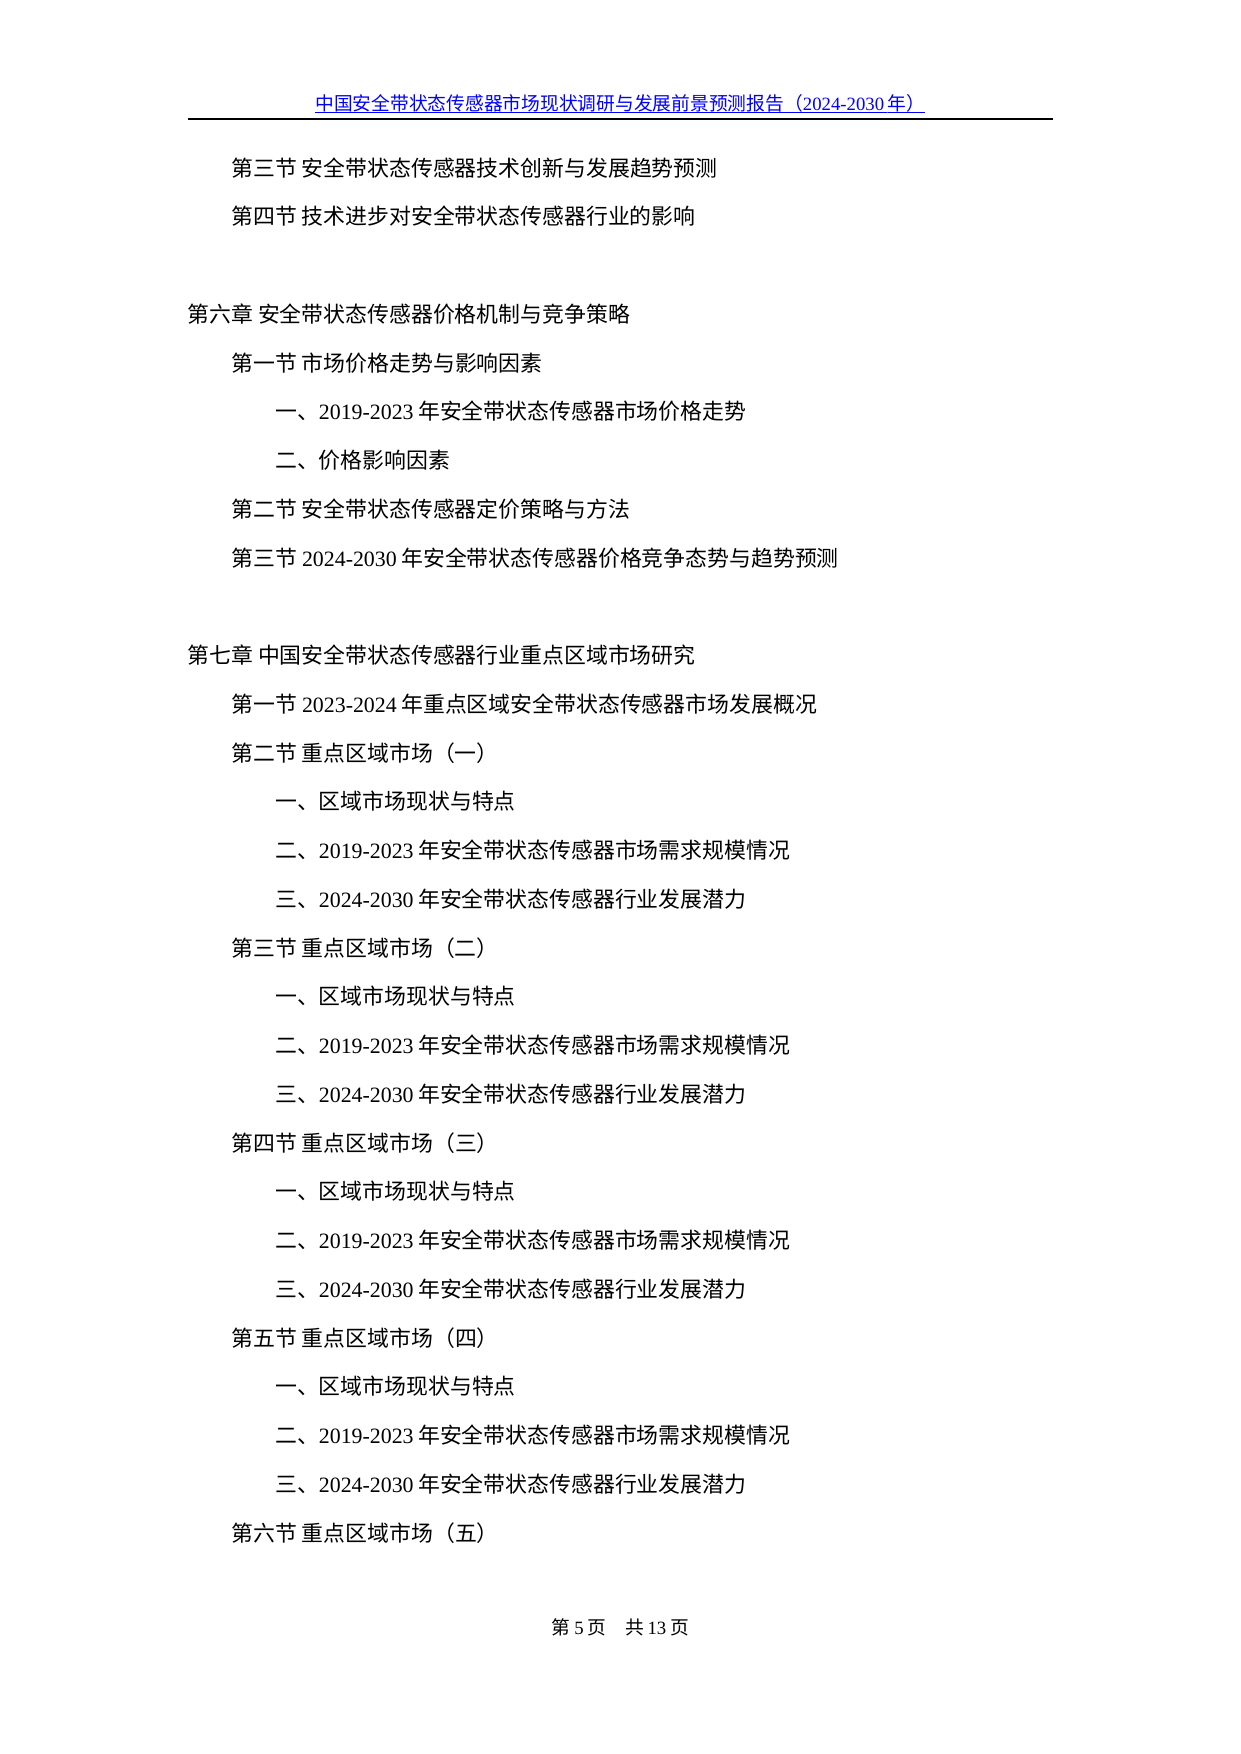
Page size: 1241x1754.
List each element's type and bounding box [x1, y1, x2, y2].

text [187, 150, 1053, 1548]
